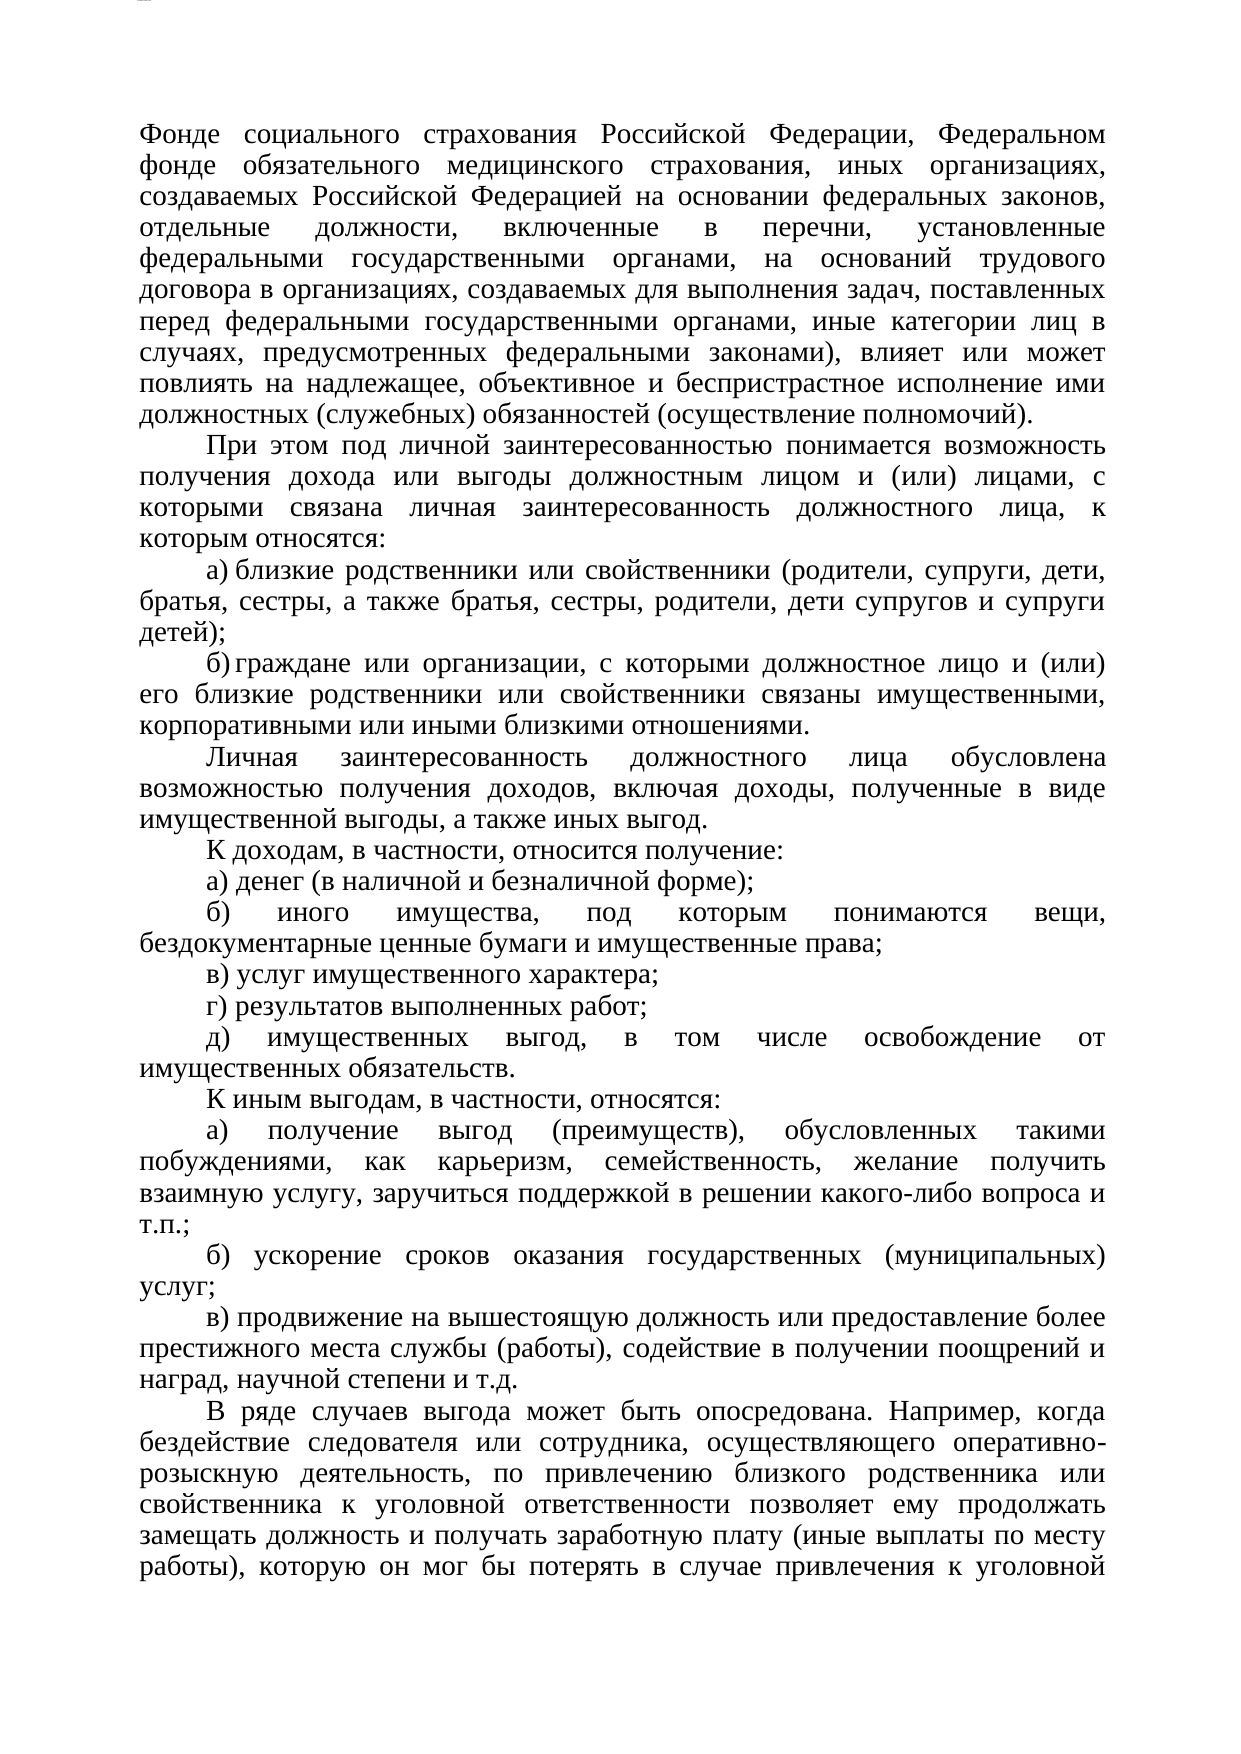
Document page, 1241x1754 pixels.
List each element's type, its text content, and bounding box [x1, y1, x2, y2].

text д) имущественных выгод, в том числе освобождение от имущественных обязательств. [139, 1021, 1106, 1084]
text При этом под личной заинтересованностью понимается возможность получения дохода или выгоды должностным лицом и (или) лицами, с которыми связана личная заинтересованность должностного лица, к которым относятся: [139, 429, 1106, 554]
text К доходам, в частности, относится получение: [139, 834, 1108, 866]
text Личная заинтересованность должностного лица обусловлена возможностью получения доходов, включая доходы, полученные в виде имущественной выгоды, а также иных выгод. [139, 741, 1106, 834]
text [139, 1395, 1106, 1582]
text а) получение выгод (преимуществ), обусловленных такими побуждениями, как карьеризм, семейственность, желание получить взаимную услугу, заручиться поддержкой в решении какого-либо вопроса и т.п.; [139, 1115, 1106, 1239]
text а) близкие родственники или свойственники (родители, супруги, дети, братья, сестры, а также братья, сестры, родители, дети супругов и супруги детей); [139, 554, 1106, 648]
text г) результатов выполненных работ; [139, 990, 1108, 1021]
text б) ускорение сроков оказания государственных (муниципальных) услуг; [139, 1239, 1106, 1302]
text б) иного имущества, под которым понимаются вещи, бездокументарные ценные бумаги и имущественные права; [139, 897, 1106, 959]
text а) денег (в наличной и безналичной форме); [139, 866, 1108, 897]
text б) граждане или организации, с которыми должностное лицо и (или) его близкие родственники или свойственники связаны имущественными, корпоративными или иными близкими отношениями. [139, 648, 1106, 741]
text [139, 118, 1106, 429]
text в) услуг имущественного характера; [139, 959, 1108, 990]
text К иным выгодам, в частности, относятся: [139, 1084, 1108, 1115]
text в) продвижение на вышестоящую должность или предоставление более престижного места службы (работы), содействие в получении поощрений и наград, научной степени и т.д. [139, 1302, 1106, 1395]
